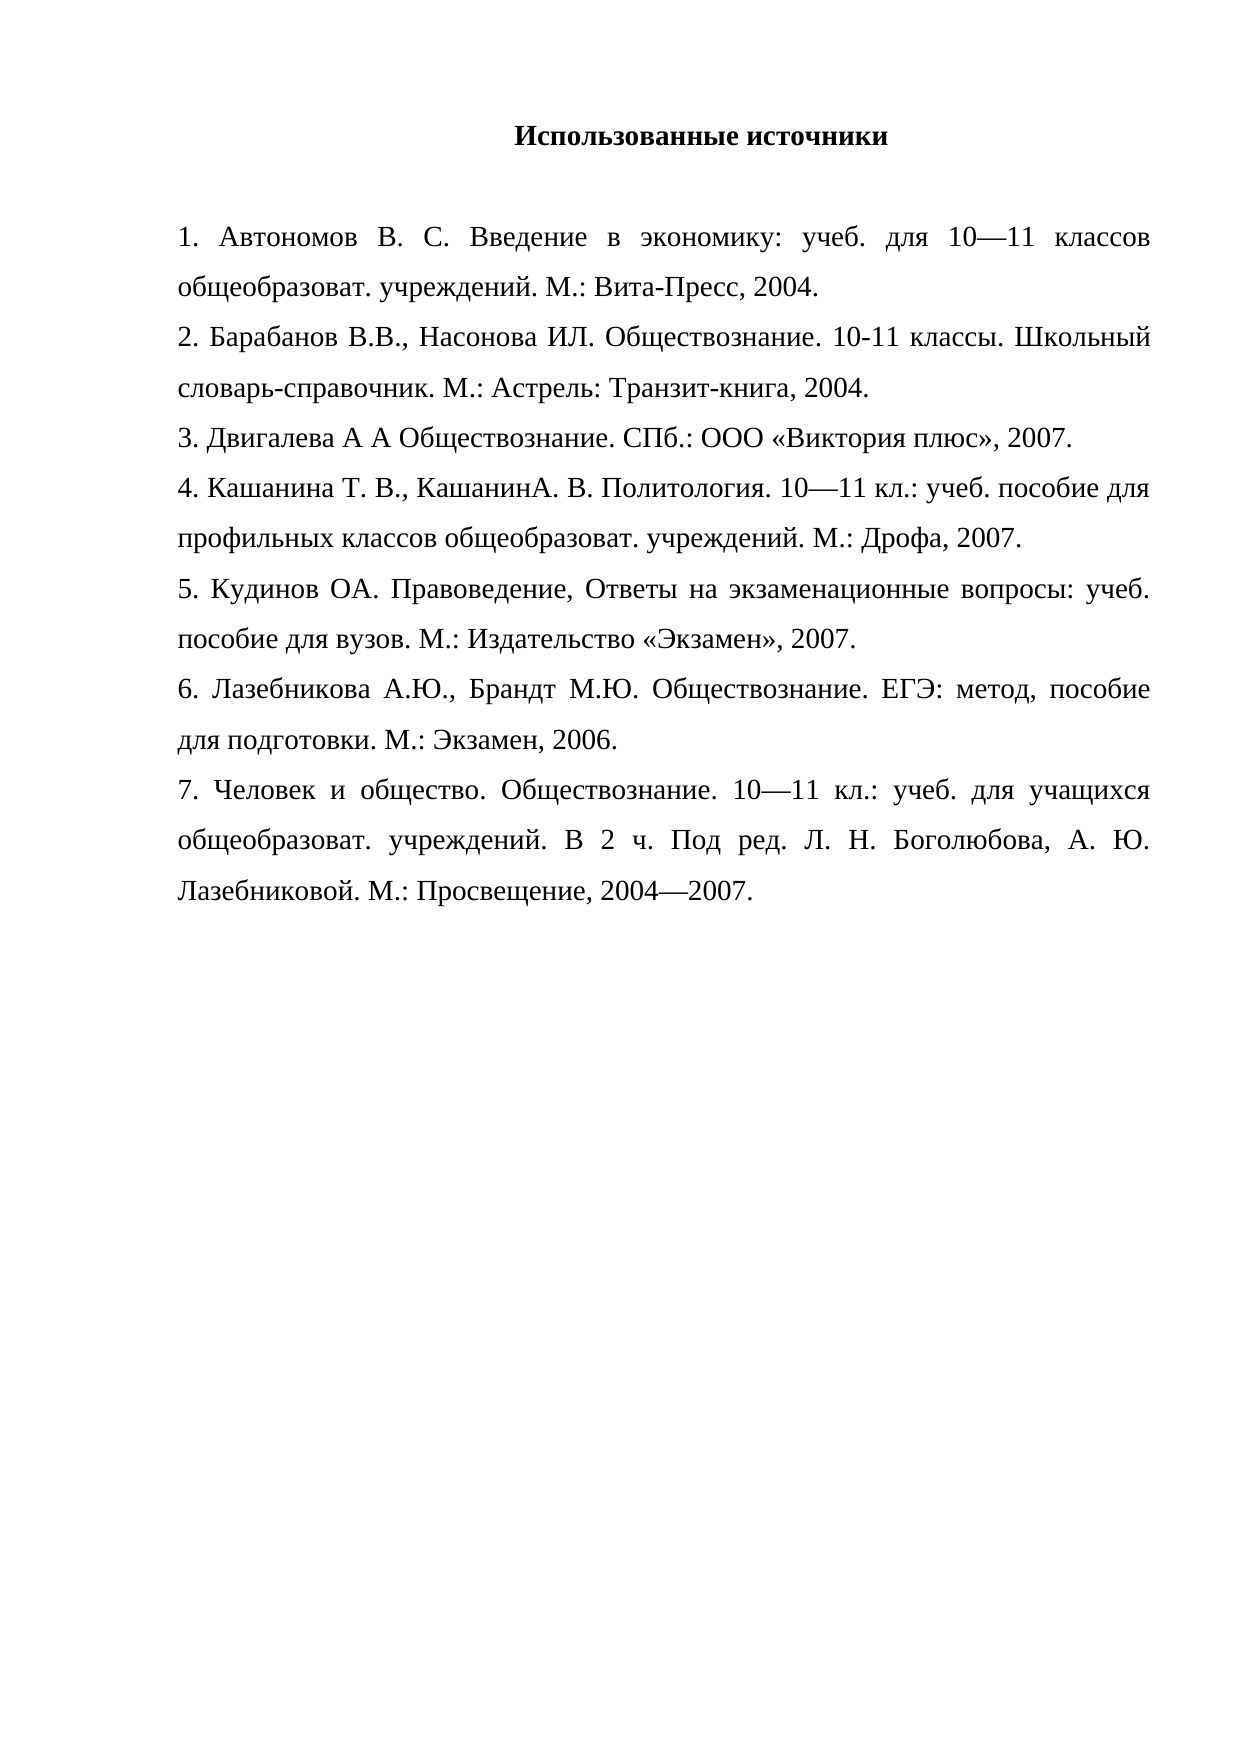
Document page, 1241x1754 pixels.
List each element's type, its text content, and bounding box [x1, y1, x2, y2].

text 3. Двигалева А А Обществознание. СПб.: ООО «Виктория плюс», 2007. [177, 420, 1152, 453]
text 6. Лазебникова А.Ю., Брандт М.Ю. Обществознание. ЕГЭ: метод, пособие для подготовки. М.: Экзамен, 2006. [177, 672, 1152, 755]
text Использованные источники [177, 118, 1152, 152]
text 4. Кашанина Т. В., КашанинА. В. Политология. 10—11 кл.: учеб. пособие для профильных классов общеобразоват. учреждений. М.: Дрофа, 2007. [177, 470, 1152, 554]
text 7. Человек и общество. Обществознание. 10—11 кл.: учеб. для учащихся общеобразоват. учреждений. В 2 ч. Под ред. Л. Н. Боголюбова, А. Ю. Лазебниковой. М.: Просвещение, 2004—2007. [177, 772, 1152, 906]
text 2. Барабанов В.В., Насонова ИЛ. Обществознание. 10-11 классы. Школьный словарь-справочник. М.: Астрель: Транзит-книга, 2004. [177, 319, 1152, 403]
text 1. Автономов В. С. Введение в экономику: учеб. для 10—11 классов общеобразоват. учреждений. М.: Вита-Пресс, 2004. [177, 219, 1152, 303]
text 5. Кудинов ОА. Правоведение, Ответы на экзаменационные вопросы: учеб. пособие для вузов. М.: Издательство «Экзамен», 2007. [177, 571, 1152, 655]
